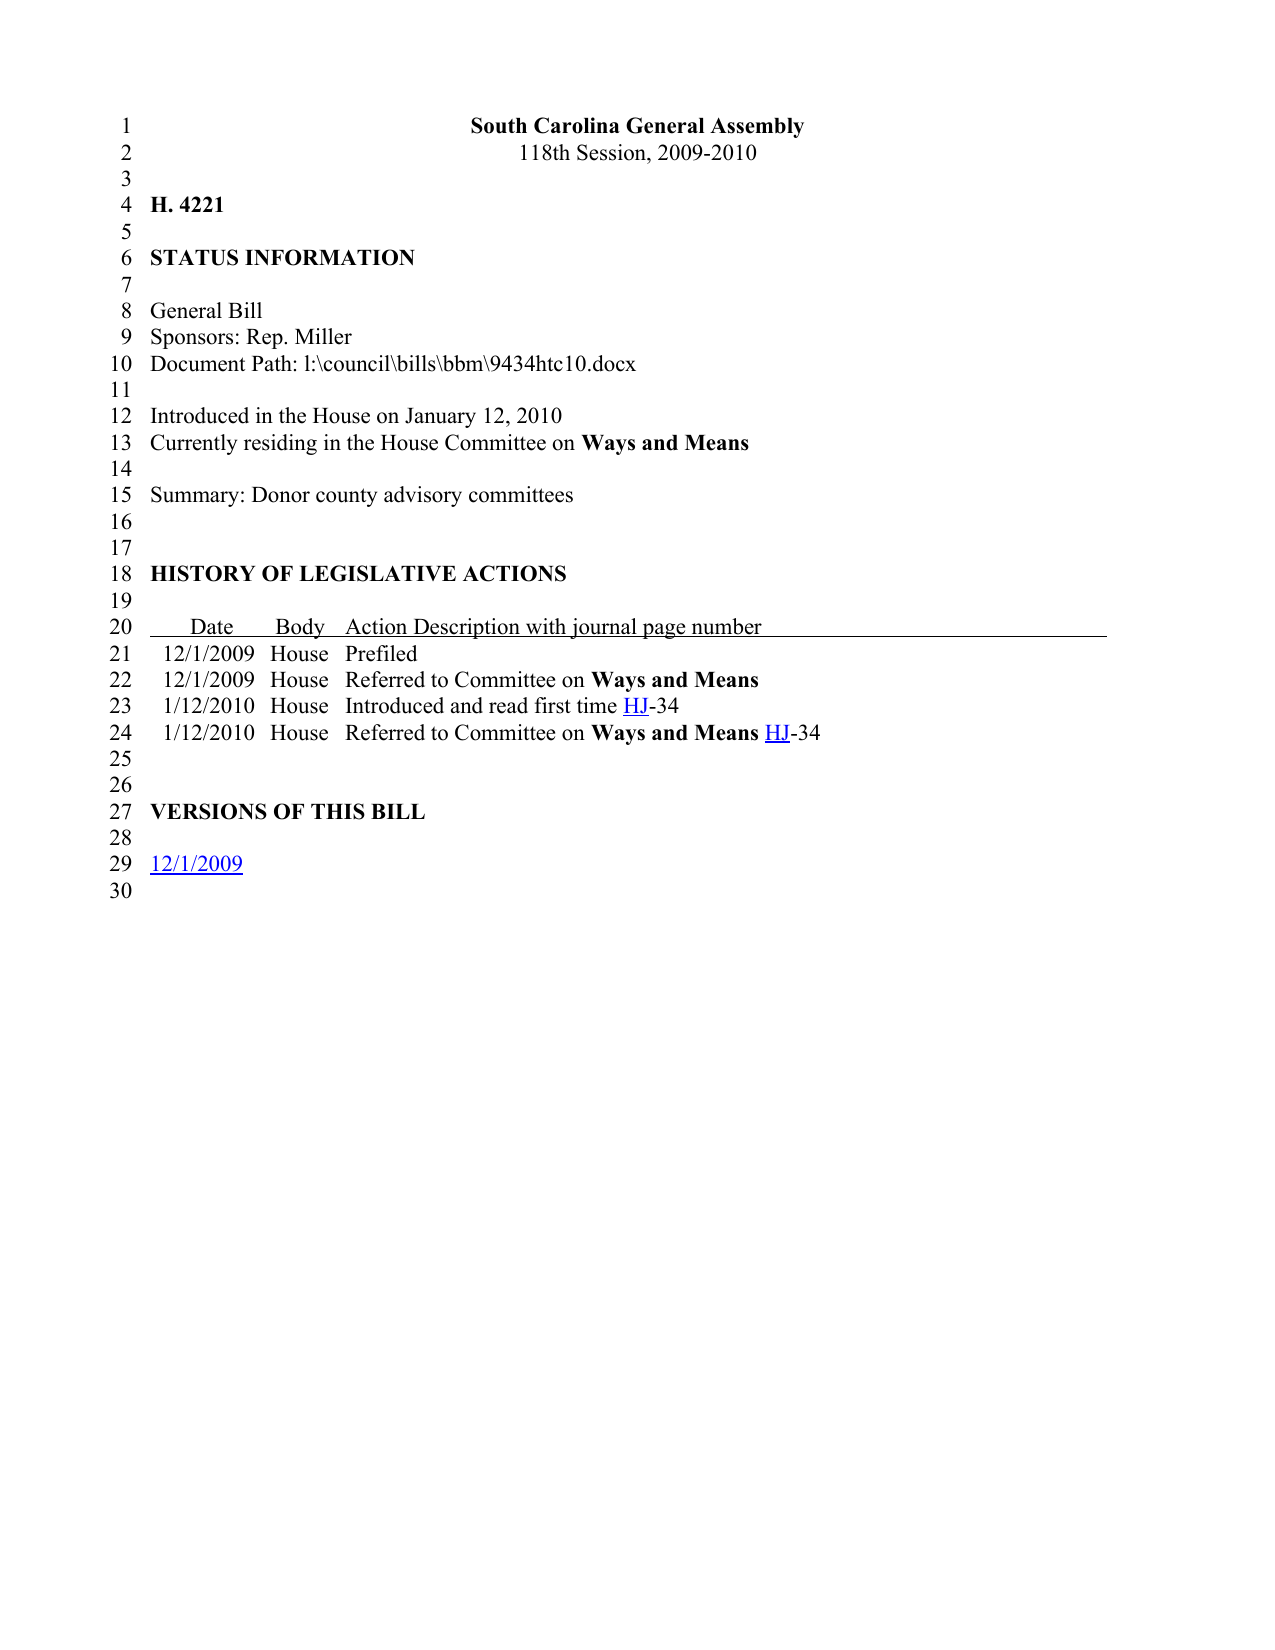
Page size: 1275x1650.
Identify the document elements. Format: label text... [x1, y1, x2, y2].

text 12/1/2009 [150, 850, 1125, 877]
text South Carolina General Assembly [150, 112, 1125, 139]
text 1/12/2010 House Introduced and read first time HJ-34 [150, 692, 1125, 719]
text Introduced in the House on January 12, 2010 [150, 402, 1125, 429]
text Summary: Donor county advisory committees [150, 481, 1125, 508]
text STATUS INFORMATION [150, 244, 1125, 271]
text General Bill [150, 297, 1125, 323]
text 12/1/2009 House Prefiled [150, 639, 1125, 666]
text 1/12/2010 House Referred to Committee on Ways and Means HJ-34 [150, 719, 1125, 745]
text 12/1/2009 House Referred to Committee on Ways and Means [150, 666, 1125, 692]
text 118th Session, 2009-2010 [150, 139, 1125, 165]
text Date Body Action Description with journal page number [150, 613, 1125, 639]
text HISTORY OF LEGISLATIVE ACTIONS [150, 561, 1125, 587]
text Document Path: l:\council\bills\bbm\9434htc10.docx [150, 350, 1125, 376]
text VERSIONS OF THIS BILL [150, 798, 1125, 824]
text Currently residing in the House Committee on Ways and Means [150, 429, 1125, 455]
text Sponsors: Rep. Miller [150, 323, 1125, 350]
text H. 4221 [150, 192, 1125, 218]
